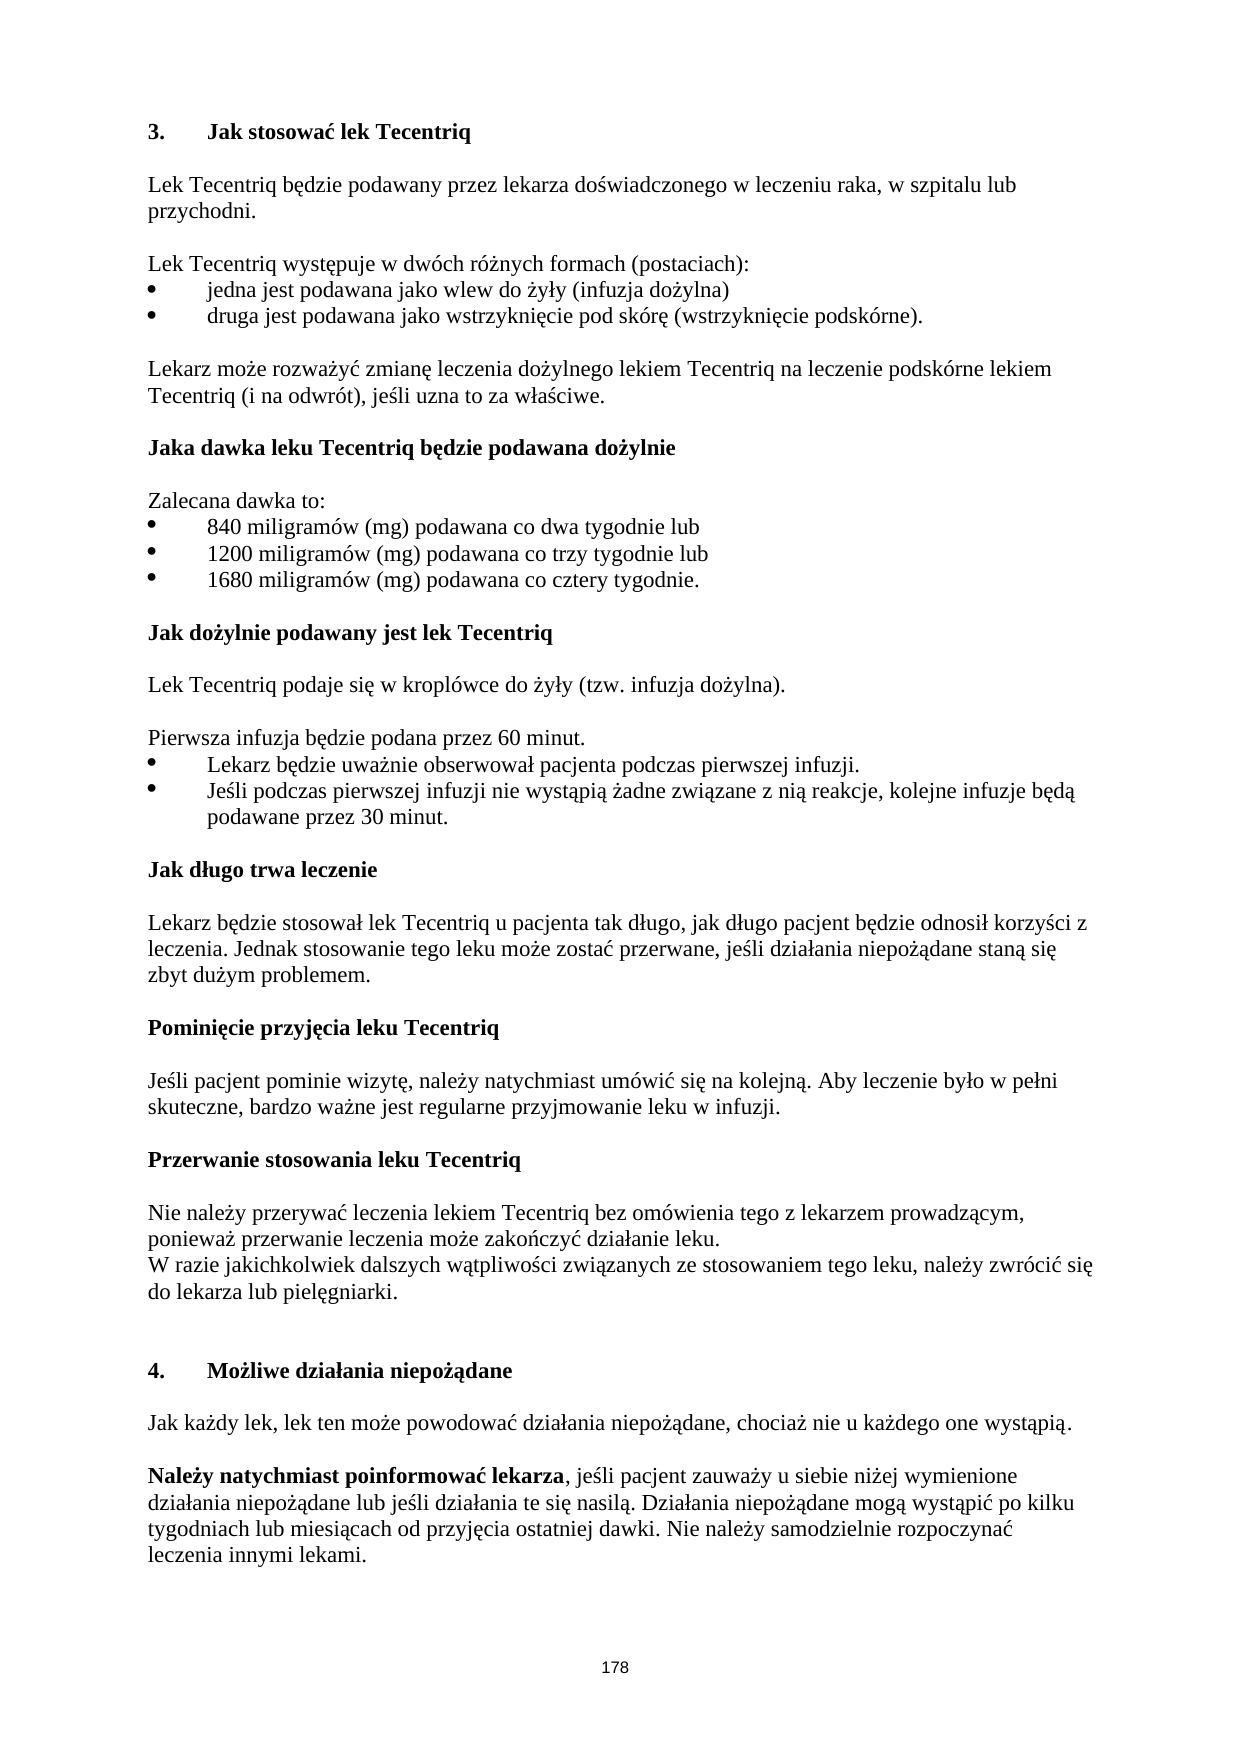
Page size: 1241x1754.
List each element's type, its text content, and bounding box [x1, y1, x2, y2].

text 3. Jak stosować lek Tecentriq [148, 118, 1092, 144]
list Należy natychmiast poinformować lekarza, jeśli pacjent zauważy u siebie niżej wymienione działania niepożądane lub jeśli działania te się nasilą. Działania niepożądane mogą wystąpić po kilku tygodniach lub miesiącach od przyjęcia ostatniej dawki. Nie należy samodzielnie rozpoczynać leczenia innymi lekami. [148, 1462, 1093, 1568]
list druga jest podawana jako wstrzyknięcie pod skórę (wstrzyknięcie podskórne). [148, 303, 1092, 329]
list Przerwanie stosowania leku Tecentriq [148, 1146, 1092, 1172]
text Jak dożylnie podawany jest lek Tecentriq [148, 619, 1092, 645]
list W razie jakichkolwiek dalszych wątpliwości związanych ze stosowaniem tego leku, należy zwrócić się do lekarza lub pielęgniarki. [148, 1251, 1095, 1304]
list Zalecana dawka to: [148, 487, 1093, 513]
text Lekarz będzie uważnie obserwował pacjenta podczas pierwszej infuzji. [148, 751, 1092, 777]
text Jeśli podczas pierwszej infuzji nie wystąpią żadne związane z nią reakcje, kolejne infuzje będą podawane przez 30 minut. [148, 777, 1092, 830]
list 1680 miligramów (mg) podawana co cztery tygodnie. [148, 566, 1092, 592]
list 840 miligramów (mg) podawana co dwa tygodnie lub [148, 513, 1092, 540]
text Lek Tecentriq podaje się w kroplówce do żyły (tzw. infuzja dożylna). [148, 672, 1092, 698]
list Pominięcie przyjęcia leku Tecentriq [148, 1014, 1092, 1041]
text Lekarz będzie stosował lek Tecentriq u pacjenta tak długo, jak długo pacjent będzie odnosił korzyści z leczenia. Jednak stosowanie tego leku może zostać przerwane, jeśli działania niepożądane staną się zbyt dużym problemem. [148, 909, 1092, 988]
list jedna jest podawana jako wlew do żyły (infuzja dożylna) [148, 276, 1092, 303]
list Lek Tecentriq występuje w dwóch różnych formach (postaciach): [148, 250, 1092, 276]
list Jaka dawka leku Tecentriq będzie podawana dożylnie [148, 434, 1092, 461]
text 4. Możliwe działania niepożądane [148, 1357, 1092, 1383]
list Jak każdy lek, lek ten może powodować działania niepożądane, chociaż nie u każdego one wystąpią. [148, 1409, 1095, 1436]
text Lekarz może rozważyć zmianę leczenia dożylnego lekiem Tecentriq na leczenie podskórne lekiem Tecentriq (i na odwrót), jeśli uzna to za właściwe. [148, 355, 1092, 408]
list Jeśli pacjent pominie wizytę, należy natychmiast umówić się na kolejną. Aby leczenie było w pełni skuteczne, bardzo ważne jest regularne przyjmowanie leku w infuzji. [148, 1067, 1092, 1119]
text Jak długo trwa leczenie [148, 856, 1092, 882]
list 1200 miligramów (mg) podawana co trzy tygodnie lub [148, 540, 1092, 566]
text Pierwsza infuzja będzie podana przez 60 minut. [148, 724, 1092, 751]
list Nie należy przerywać leczenia lekiem Tecentriq bez omówienia tego z lekarzem prowadzącym, ponieważ przerwanie leczenia może zakończyć działanie leku. [148, 1199, 1092, 1251]
list Lek Tecentriq będzie podawany przez lekarza doświadczonego w leczeniu raka, w szpitalu lub przychodni. [148, 171, 1092, 223]
